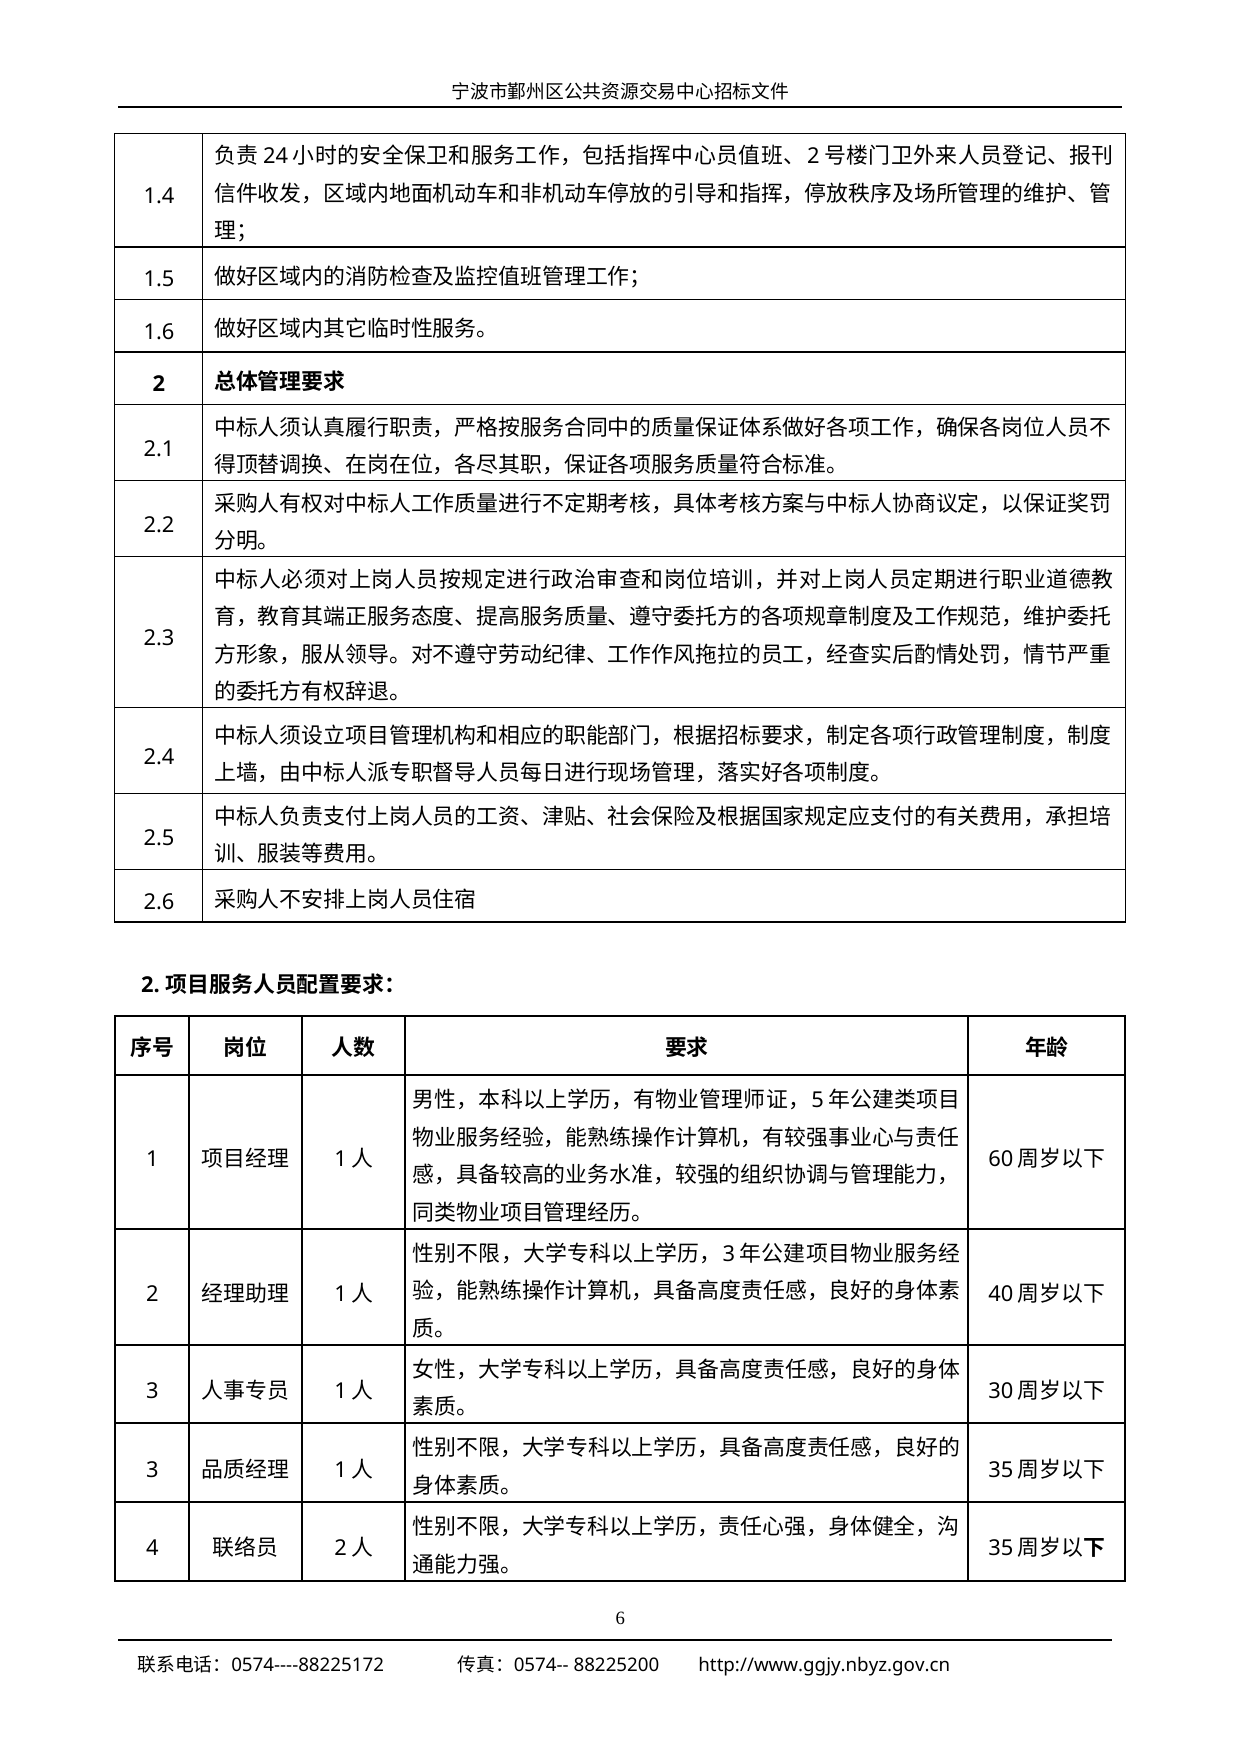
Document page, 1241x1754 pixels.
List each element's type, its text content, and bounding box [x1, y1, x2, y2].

table_cell 1.4 [115, 134, 202, 246]
table_header 年龄 [969, 1017, 1124, 1074]
table_cell 经理助理 [190, 1230, 301, 1343]
table_cell 项目经理 [190, 1076, 301, 1227]
table_cell 男性，本科以上学历，有物业管理师证，5年公建类项目物业服务经验，能熟练操作计算机，有较强事业心与责任感，具备较高的业务水准，较强的组织协调与管理能力，同类物业项目管理经历。 [406, 1076, 967, 1227]
table_cell 4 [116, 1503, 188, 1579]
table_cell 品质经理 [190, 1424, 301, 1501]
table_cell 采购人有权对中标人工作质量进行不定期考核，具体考核方案与中标人协商议定，以保证奖罚分明。 [203, 481, 1125, 556]
table_cell 性别不限，大学专科以上学历，具备高度责任感，良好的身体素质。 [406, 1424, 967, 1501]
table_cell 3 [116, 1346, 188, 1422]
table_cell 2.4 [115, 708, 202, 793]
table_cell 性别不限，大学专科以上学历，3年公建项目物业服务经验，能熟练操作计算机，具备高度责任感，良好的身体素质。 [406, 1230, 967, 1343]
table_cell 35周岁以下 [969, 1424, 1124, 1501]
table_cell 2 [115, 353, 202, 404]
table_cell 35周岁以下 [969, 1503, 1124, 1579]
table_cell 做好区域内的消防检查及监控值班管理工作； [203, 248, 1125, 299]
table_cell 2 [116, 1230, 188, 1343]
table_cell 2.3 [115, 557, 202, 707]
table_header 序号 [116, 1017, 188, 1074]
table_cell 采购人不安排上岗人员住宿 [203, 870, 1125, 921]
table_header 人数 [303, 1017, 404, 1074]
table_cell 性别不限，大学专科以上学历，责任心强，身体健全，沟通能力强。 [406, 1503, 967, 1579]
table_cell 中标人必须对上岗人员按规定进行政治审查和岗位培训，并对上岗人员定期进行职业道德教育，教育其端正服务态度、提高服务质量、遵守委托方的各项规章制度及工作规范，维护委托方形象，服从领导。对不遵守劳动纪律、工作作风拖拉的员工，经查实后酌情处罚，情节严重的委托方有权辞退。 [203, 557, 1125, 707]
table_cell 1.6 [115, 300, 202, 351]
table_cell 40周岁以下 [969, 1230, 1124, 1343]
table_cell 人事专员 [190, 1346, 301, 1422]
text 2. 项目服务人员配置要求： [118, 967, 1122, 999]
table_cell 做好区域内其它临时性服务。 [203, 300, 1125, 351]
table_cell 联络员 [190, 1503, 301, 1579]
table_cell 1人 [303, 1346, 404, 1422]
table_cell 60周岁以下 [969, 1076, 1124, 1227]
table_cell 总体管理要求 [203, 353, 1125, 404]
table_cell 1人 [303, 1230, 404, 1343]
table_cell 中标人须认真履行职责，严格按服务合同中的质量保证体系做好各项工作，确保各岗位人员不得顶替调换、在岗在位，各尽其职，保证各项服务质量符合标准。 [203, 405, 1125, 480]
table_cell 2.1 [115, 405, 202, 480]
table_cell 1 [116, 1076, 188, 1227]
table_cell 2人 [303, 1503, 404, 1579]
table_cell 1人 [303, 1424, 404, 1501]
table_cell 30周岁以下 [969, 1346, 1124, 1422]
table_cell 女性，大学专科以上学历，具备高度责任感，良好的身体素质。 [406, 1346, 967, 1422]
table_header 要求 [406, 1017, 967, 1074]
table_cell 2.5 [115, 794, 202, 869]
table_cell 2.2 [115, 481, 202, 556]
table_cell 1.5 [115, 248, 202, 299]
table_cell 2.6 [115, 870, 202, 921]
table_cell 负责24小时的安全保卫和服务工作，包括指挥中心员值班、2号楼门卫外来人员登记、报刊信件收发，区域内地面机动车和非机动车停放的引导和指挥，停放秩序及场所管理的维护、管理； [203, 134, 1125, 246]
table_cell 中标人负责支付上岗人员的工资、津贴、社会保险及根据国家规定应支付的有关费用，承担培训、服装等费用。 [203, 794, 1125, 869]
table_cell 1人 [303, 1076, 404, 1227]
table_header 岗位 [190, 1017, 301, 1074]
table_cell 中标人须设立项目管理机构和相应的职能部门，根据招标要求，制定各项行政管理制度，制度上墙，由中标人派专职督导人员每日进行现场管理，落实好各项制度。 [203, 708, 1125, 793]
table_cell 3 [116, 1424, 188, 1501]
